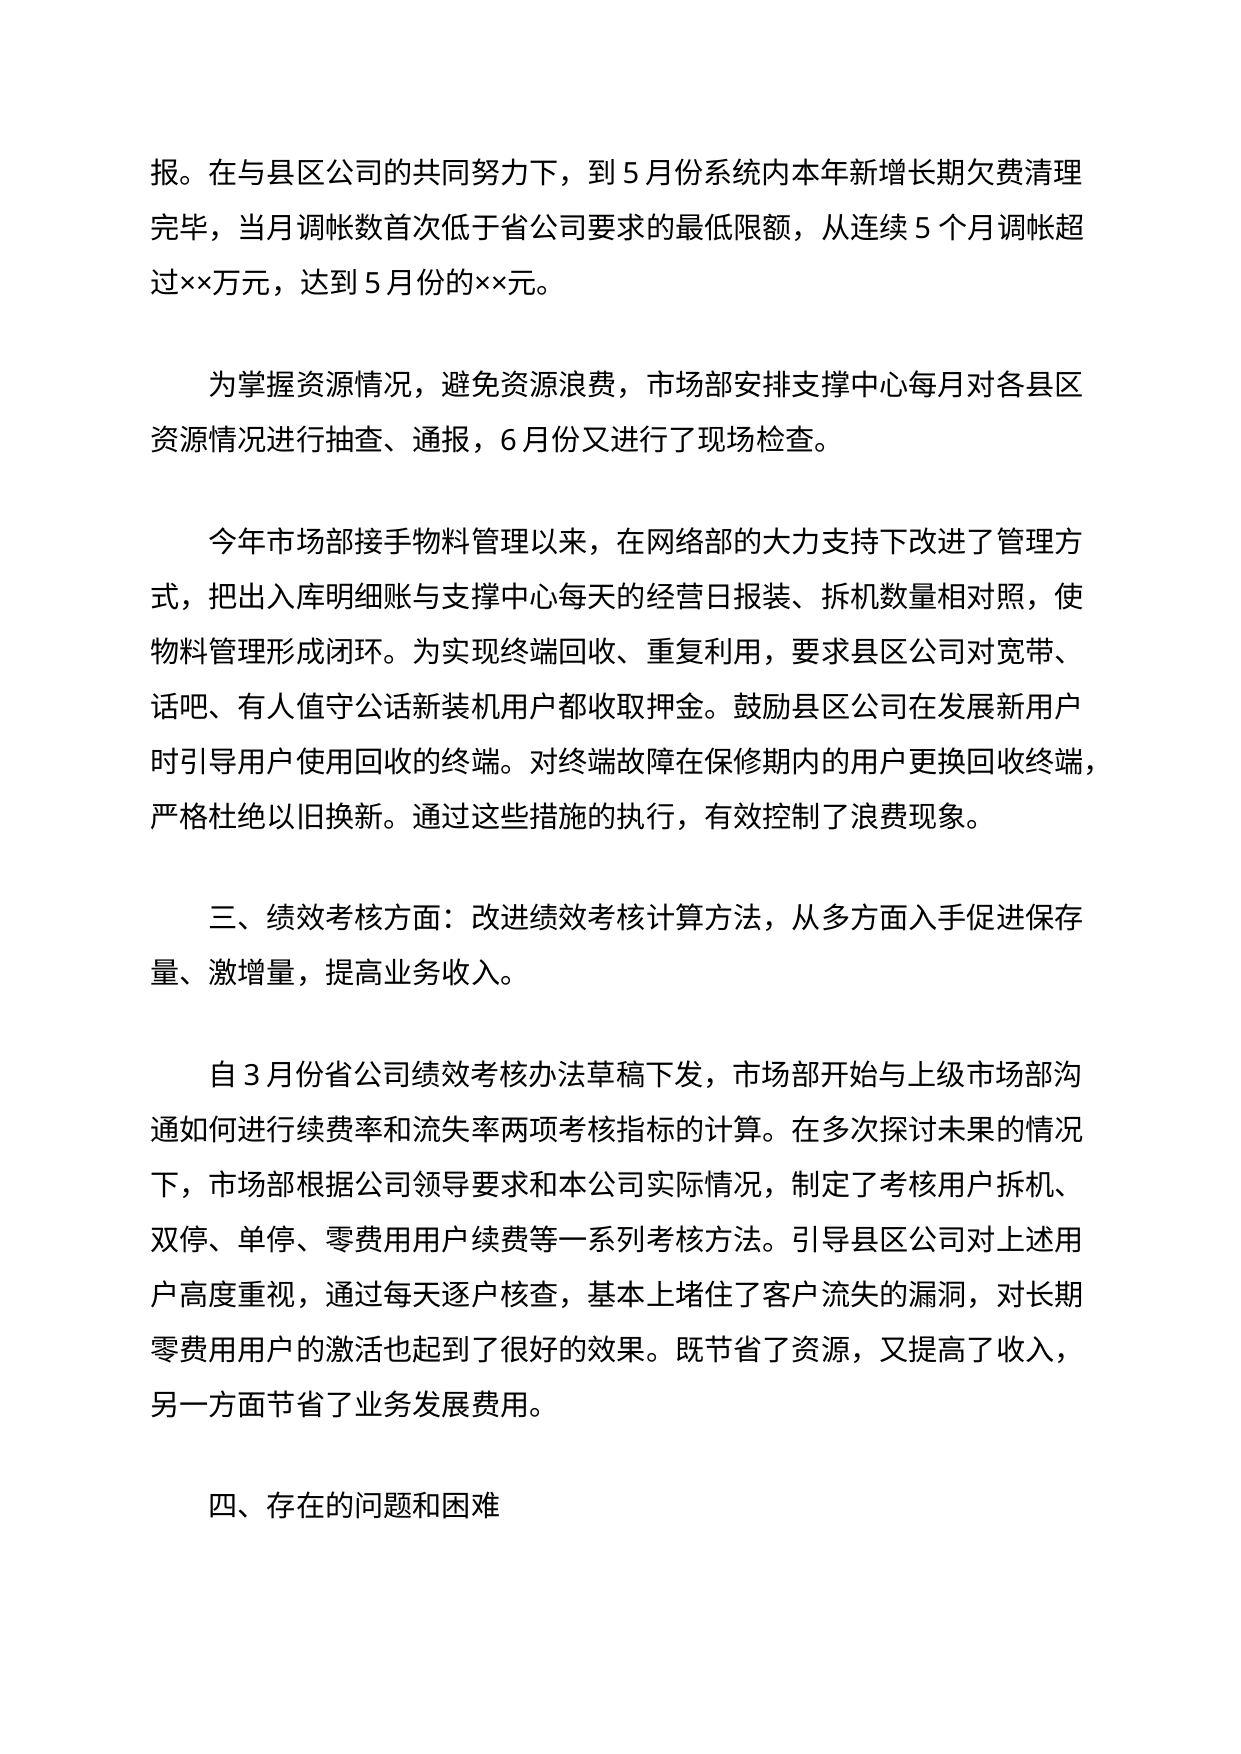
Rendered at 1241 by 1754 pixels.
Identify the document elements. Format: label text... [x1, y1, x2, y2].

text 四、存在的问题和困难 [150, 1483, 1090, 1525]
text 今年市场部接手物料管理以来，在网络部的大力支持下改进了管理方式，把出入库明细账与支撑中心每天的经营日报装、拆机数量相对照，使物料管理形成闭环。为实现终端回收、重复利用，要求县区公司对宽带、话吧、有人值守公话新装机用户都收取押金。鼓励县区公司在发展新用户时引导用户使用回收的终端。对终端故障在保修期内的用户更换回收终端，严格杜绝以旧换新。通过这些措施的执行，有效控制了浪费现象。 [150, 519, 1090, 836]
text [150, 150, 1090, 302]
text 自3月份省公司绩效考核办法草稿下发，市场部开始与上级市场部沟通如何进行续费率和流失率两项考核指标的计算。在多次探讨未果的情况下，市场部根据公司领导要求和本公司实际情况，制定了考核用户拆机、双停、单停、零费用用户续费等一系列考核方法。引导县区公司对上述用户高度重视，通过每天逐户核查，基本上堵住了客户流失的漏洞，对长期零费用用户的激活也起到了很好的效果。既节省了资源，又提高了收入，另一方面节省了业务发展费用。 [150, 1052, 1090, 1423]
text 三、绩效考核方面：改进绩效考核计算方法，从多方面入手促进保存量、激增量，提高业务收入。 [150, 895, 1090, 992]
text 为掌握资源情况，避免资源浪费，市场部安排支撑中心每月对各县区资源情况进行抽查、通报，6月份又进行了现场检查。 [150, 362, 1090, 459]
